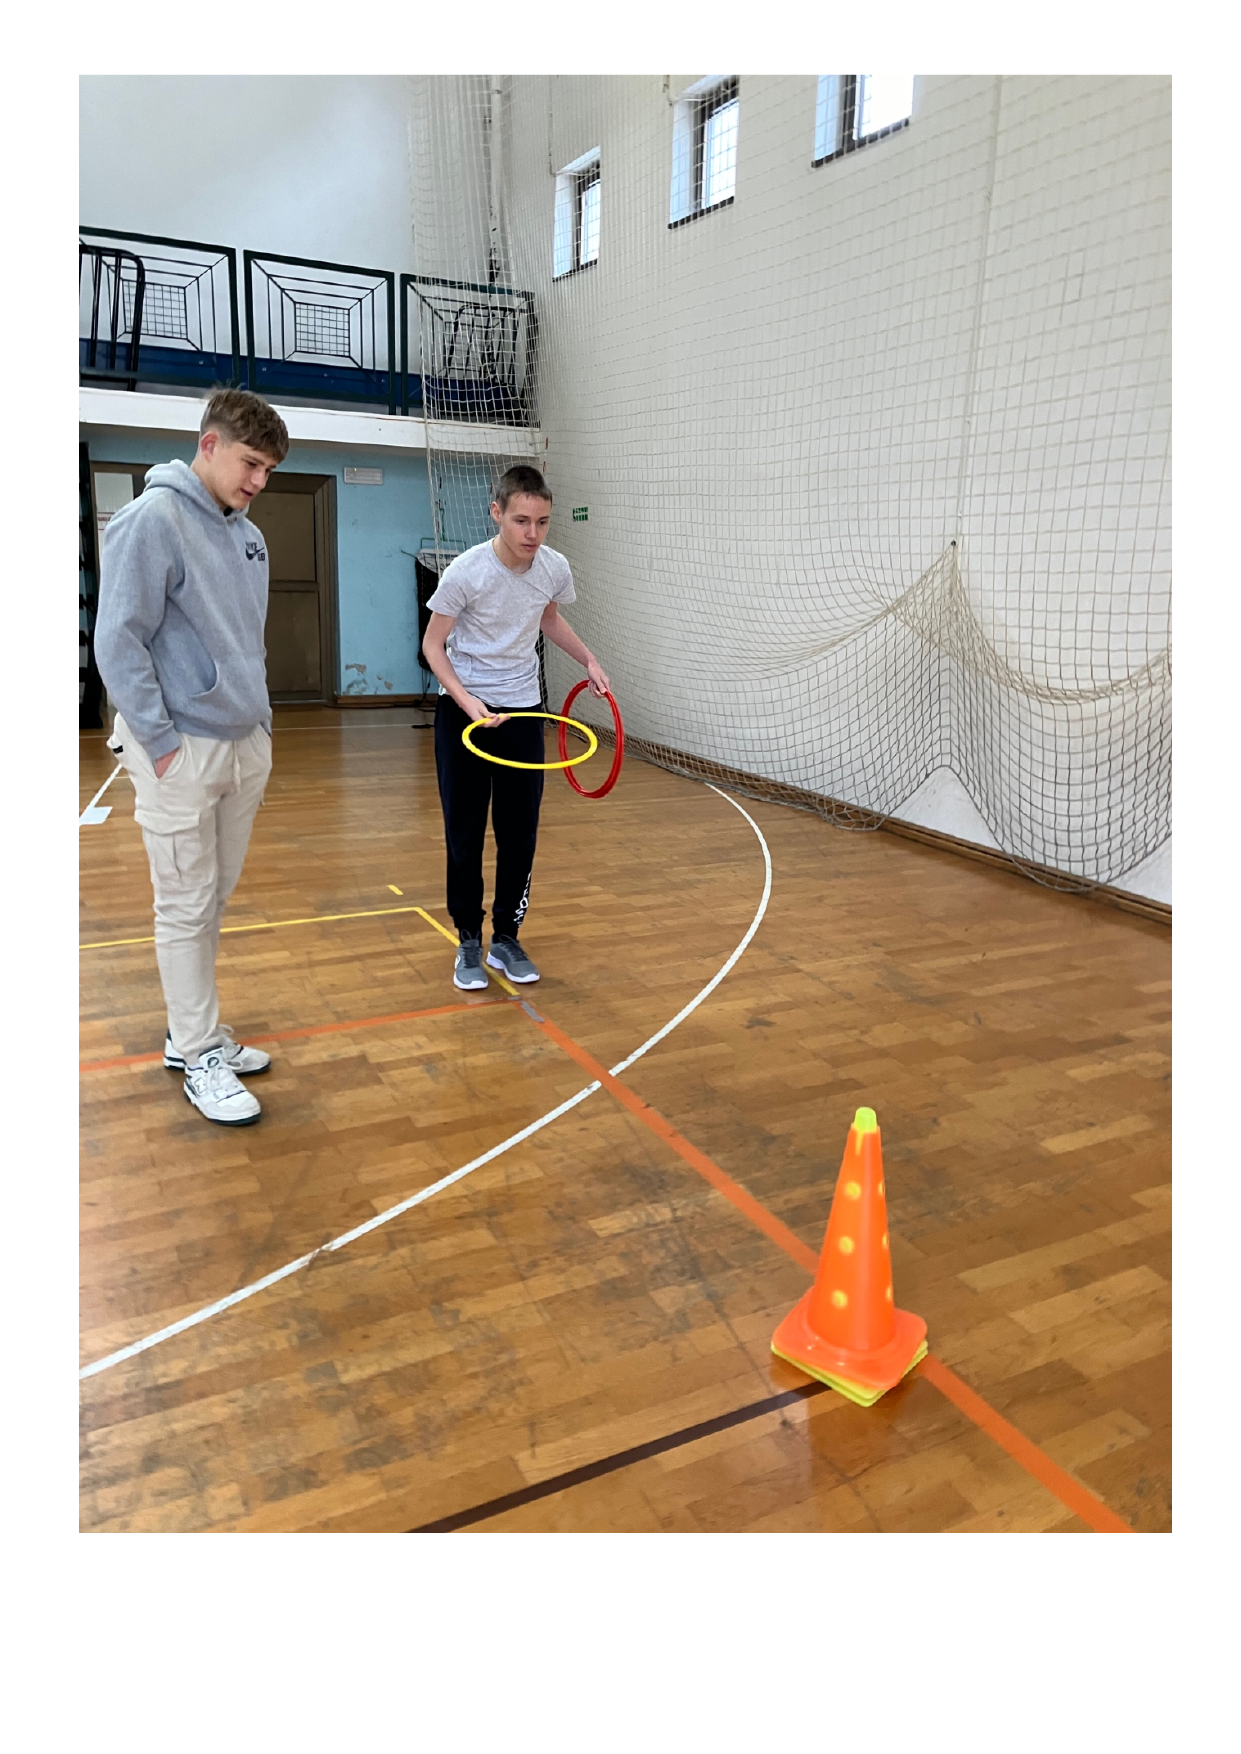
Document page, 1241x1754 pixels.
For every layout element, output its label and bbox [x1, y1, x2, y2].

picture [80, 76, 1172, 1531]
